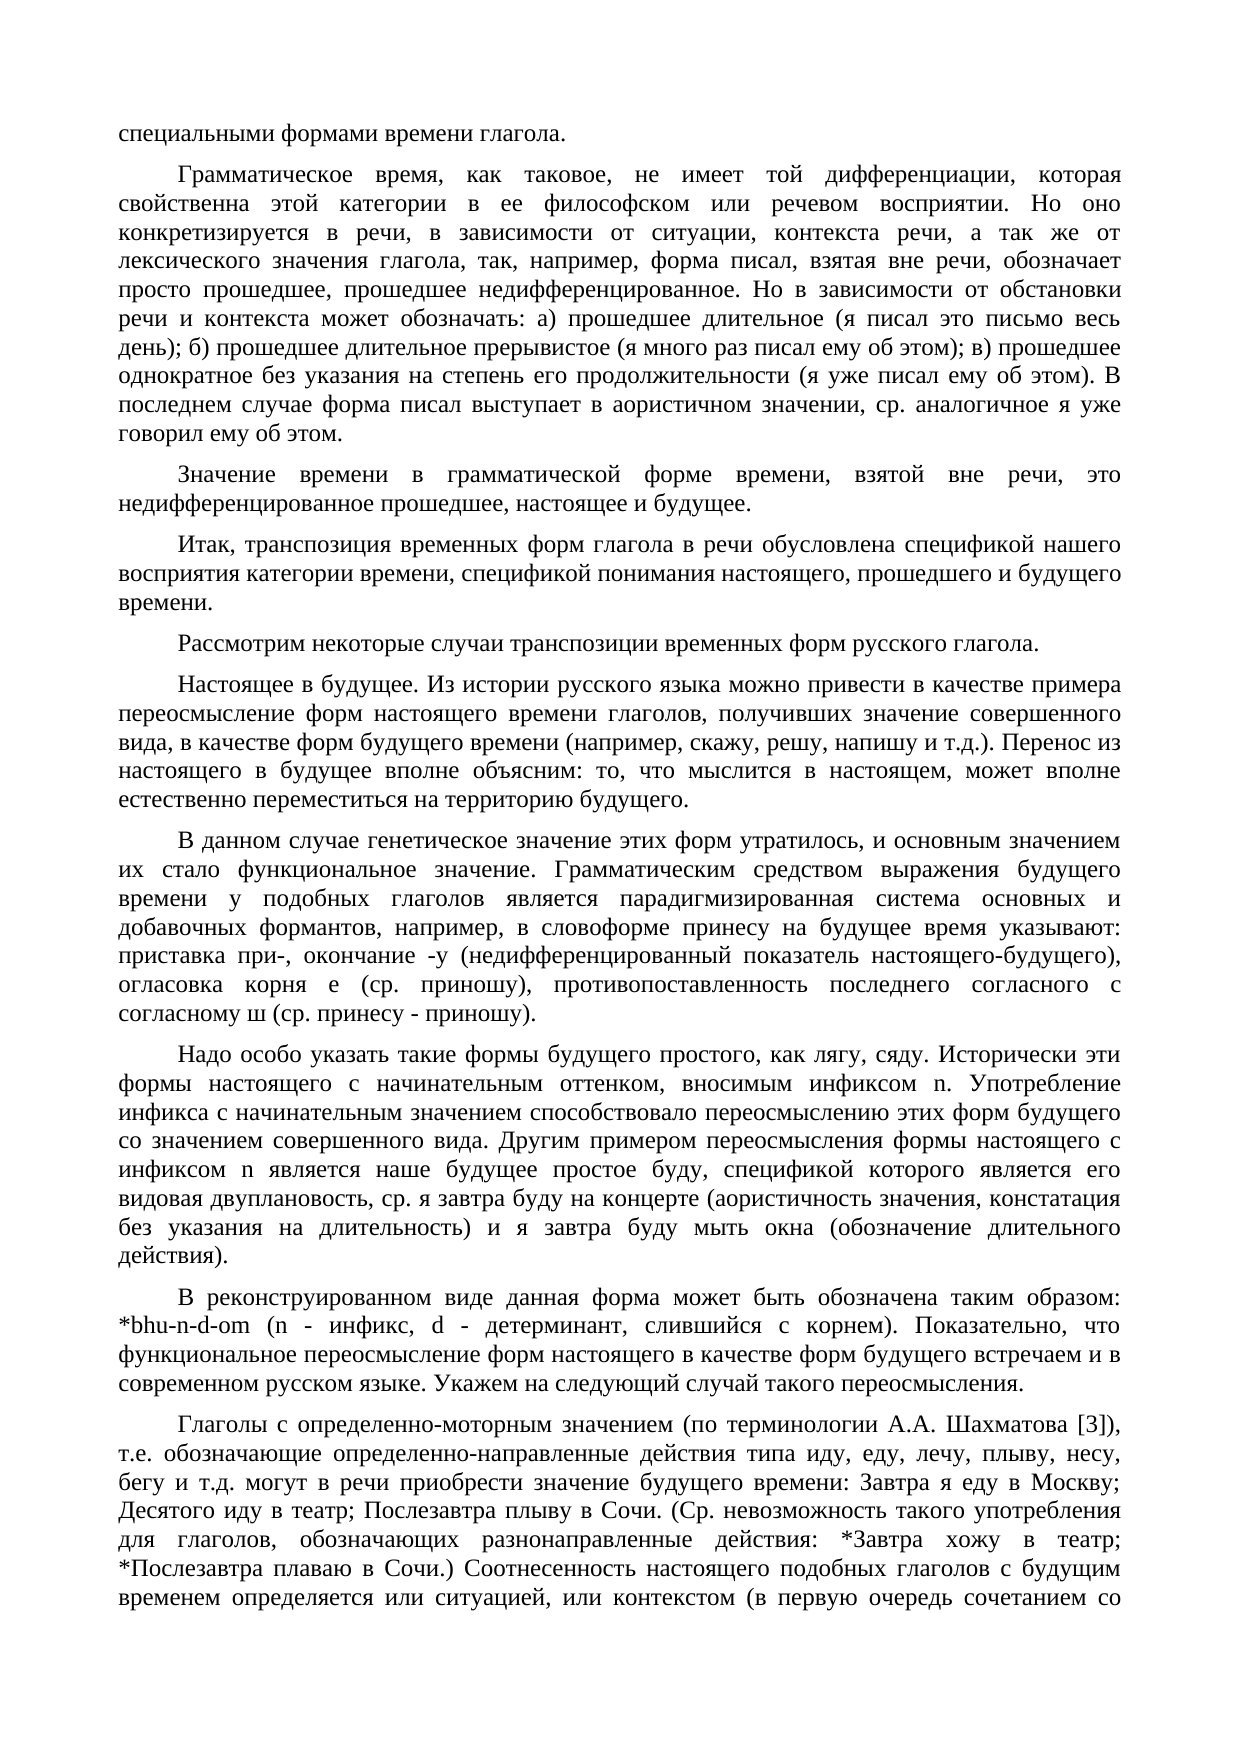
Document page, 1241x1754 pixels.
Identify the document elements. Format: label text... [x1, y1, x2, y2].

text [118, 1409, 1122, 1611]
text Грамматическое время, как таковое, не имеет той дифференциации, которая свойственна этой категории в ее философском или речевом восприятии. Но оно конкретизируется в речи, в зависимости от ситуации, контекста речи, а так же от лексического значения глагола, так, например, форма писал, взятая вне речи, обозначает просто прошедшее, прошедшее недифференцированное. Но в зависимости от обстановки речи и контекста может обозначать: а) прошедшее длительное (я писал это письмо весь день); б) прошедшее длительное прерывистое (я много раз писал ему об этом); в) прошедшее однократное без указания на степень его продолжительности (я уже писал ему об этом). В последнем случае форма писал выступает в аористичном значении, ср. аналогичное я уже говорил ему об этом. [118, 159, 1122, 447]
text В реконструированном виде данная форма может быть обозначена таким образом: *bhu-n-d-om (n - инфикс, d - детерминант, слившийся с корнем). Показательно, что функциональное переосмысление форм настоящего в качестве форм будущего встречаем и в современном русском языке. Укажем на следующий случай такого переосмысления. [118, 1282, 1122, 1397]
text Значение времени в грамматической форме времени, взятой вне речи, это недифференцированное прошедшее, настоящее и будущее. [118, 459, 1122, 517]
text Настоящее в будущее. Из истории русского языка можно привести в качестве примера переосмысление форм настоящего времени глаголов, получивших значение совершенного вида, в качестве форм будущего времени (например, скажу, решу, напишу и т.д.). Перенос из настоящего в будущее вполне объясним: то, что мыслится в настоящем, может вполне естественно переместиться на территорию будущего. [118, 669, 1122, 813]
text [118, 118, 1122, 147]
text Итак, транспозиция временных форм глагола в речи обусловлена спецификой нашего восприятия категории времени, спецификой понимания настоящего, прошедшего и будущего времени. [118, 529, 1122, 616]
text В данном случае генетическое значение этих форм утратилось, и основным значением их стало функциональное значение. Грамматическим средством выражения будущего времени у подобных глаголов является парадигмизированная система основных и добавочных формантов, например, в словоформе принесу на будущее время указывают: приставка при-, окончание -у (недифференцированный показатель настоящего-будущего), огласовка корня е (ср. приношу), противопоставленность последнего согласного с согласному ш (ср. принесу - приношу). [118, 826, 1122, 1027]
text Надо особо указать такие формы будущего простого, как лягу, сяду. Исторически эти формы настоящего с начинательным оттенком, вносимым инфиксом n. Употребление инфикса с начинательным значением способствовало переосмыслению этих форм будущего со значением совершенного вида. Другим примером переосмысления формы настоящего с инфиксом n является наше будущее простое буду, спецификой которого является его видовая двуплановость, ср. я завтра буду на концерте (аористичность значения, констатация без указания на длительность) и я завтра буду мыть окна (обозначение длительного действия). [118, 1039, 1122, 1269]
text Рассмотрим некоторые случаи транспозиции временных форм русского глагола. [118, 628, 1122, 657]
